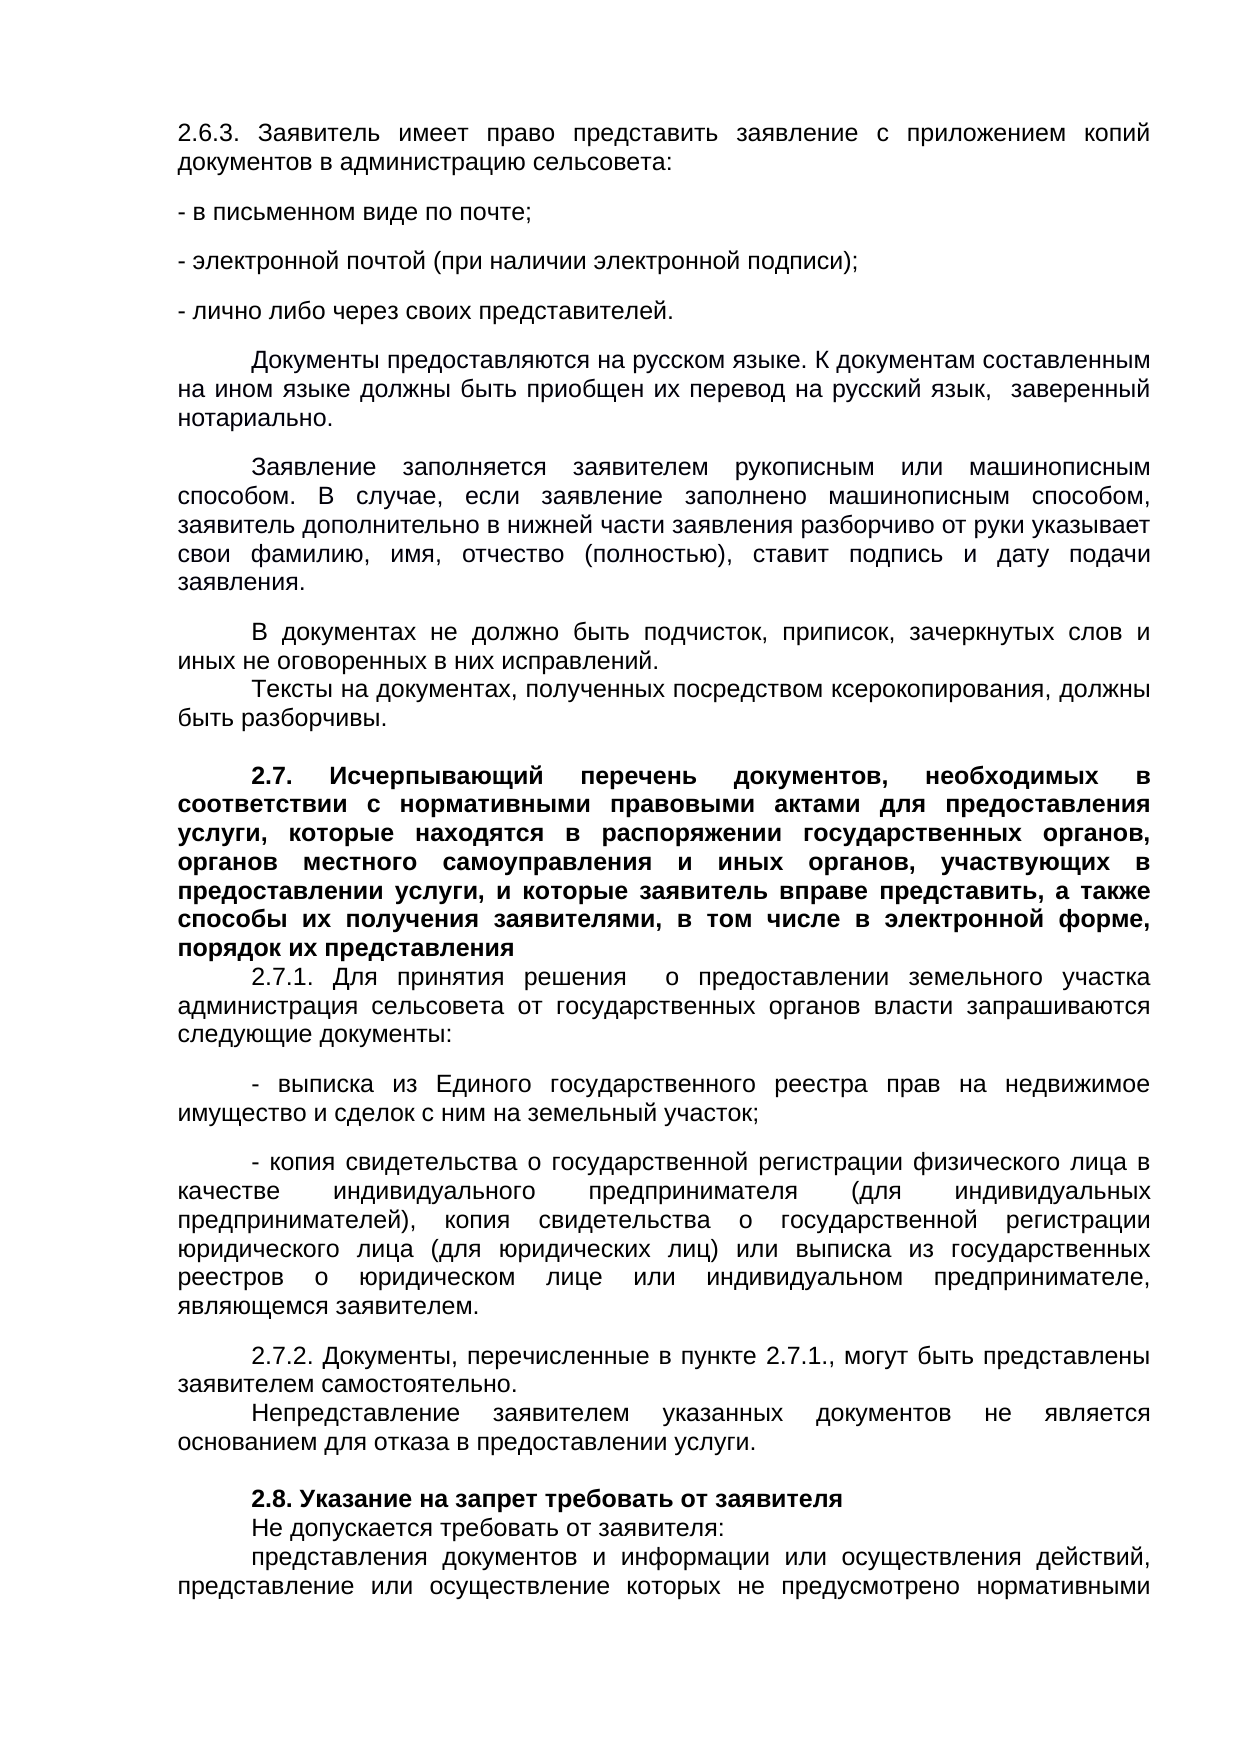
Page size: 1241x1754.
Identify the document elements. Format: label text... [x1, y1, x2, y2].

text Не допускается требовать от заявителя: [177, 1513, 1152, 1542]
text 2.8. Указание на запрет требовать от заявителя [177, 1484, 1152, 1513]
text 2.6.3. Заявитель имеет право представить заявление с приложением копий документов в администрацию сельсовета: [177, 118, 1152, 176]
text Документы предоставляются на русском языке. К документам составленным на ином языке должны быть приобщен их перевод на русский язык, заверенный нотариально. [177, 345, 1152, 431]
text - выписка из Единого государственного реестра прав на недвижимое имущество и сделок с ним на земельный участок; [177, 1069, 1152, 1126]
text 2.7. Исчерпывающий перечень документов, необходимых в соответствии с нормативными правовыми актами для предоставления услуги, которые находятся в распоряжении государственных органов, органов местного самоуправления и иных органов, участвующих в предоставлении услуги, и которые заявитель вправе представить, а также способы их получения заявителями, в том числе в электронной форме, порядок их представления [177, 761, 1152, 962]
text Тексты на документах, полученных посредством ксерокопирования, должны быть разборчивы. [177, 674, 1152, 732]
text 2.7.1. Для принятия решения о предоставлении земельного участка администрация сельсовета от государственных органов власти запрашиваются следующие документы: [177, 962, 1152, 1048]
text Непредставление заявителем указанных документов не является основанием для отказа в предоставлении услуги. [177, 1398, 1152, 1456]
text - копия свидетельства о государственной регистрации физического лица в качестве индивидуального предпринимателя (для индивидуальных предпринимателей), копия свидетельства о государственной регистрации юридического лица (для юридических лиц) или выписка из государственных реестров о юридическом лице или индивидуальном предпринимателе, являющемся заявителем. [177, 1147, 1152, 1320]
text - электронной почтой (при наличии электронной подписи); [177, 246, 1152, 275]
text В документах не должно быть подчисток, приписок, зачеркнутых слов и иных не оговоренных в них исправлений. [177, 617, 1152, 674]
text Заявление заполняется заявителем рукописным или машинописным способом. В случае, если заявление заполнено машинописным способом, заявитель дополнительно в нижней части заявления разборчиво от руки указывает свои фамилию, имя, отчество (полностью), ставит подпись и дату подачи заявления. [177, 452, 1152, 596]
text 2.7.2. Документы, перечисленные в пункте 2.7.1., могут быть представлены заявителем самостоятельно. [177, 1341, 1152, 1398]
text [177, 1542, 1152, 1599]
text - в письменном виде по почте; [177, 196, 1152, 225]
text - лично либо через своих представителей. [177, 296, 1152, 324]
